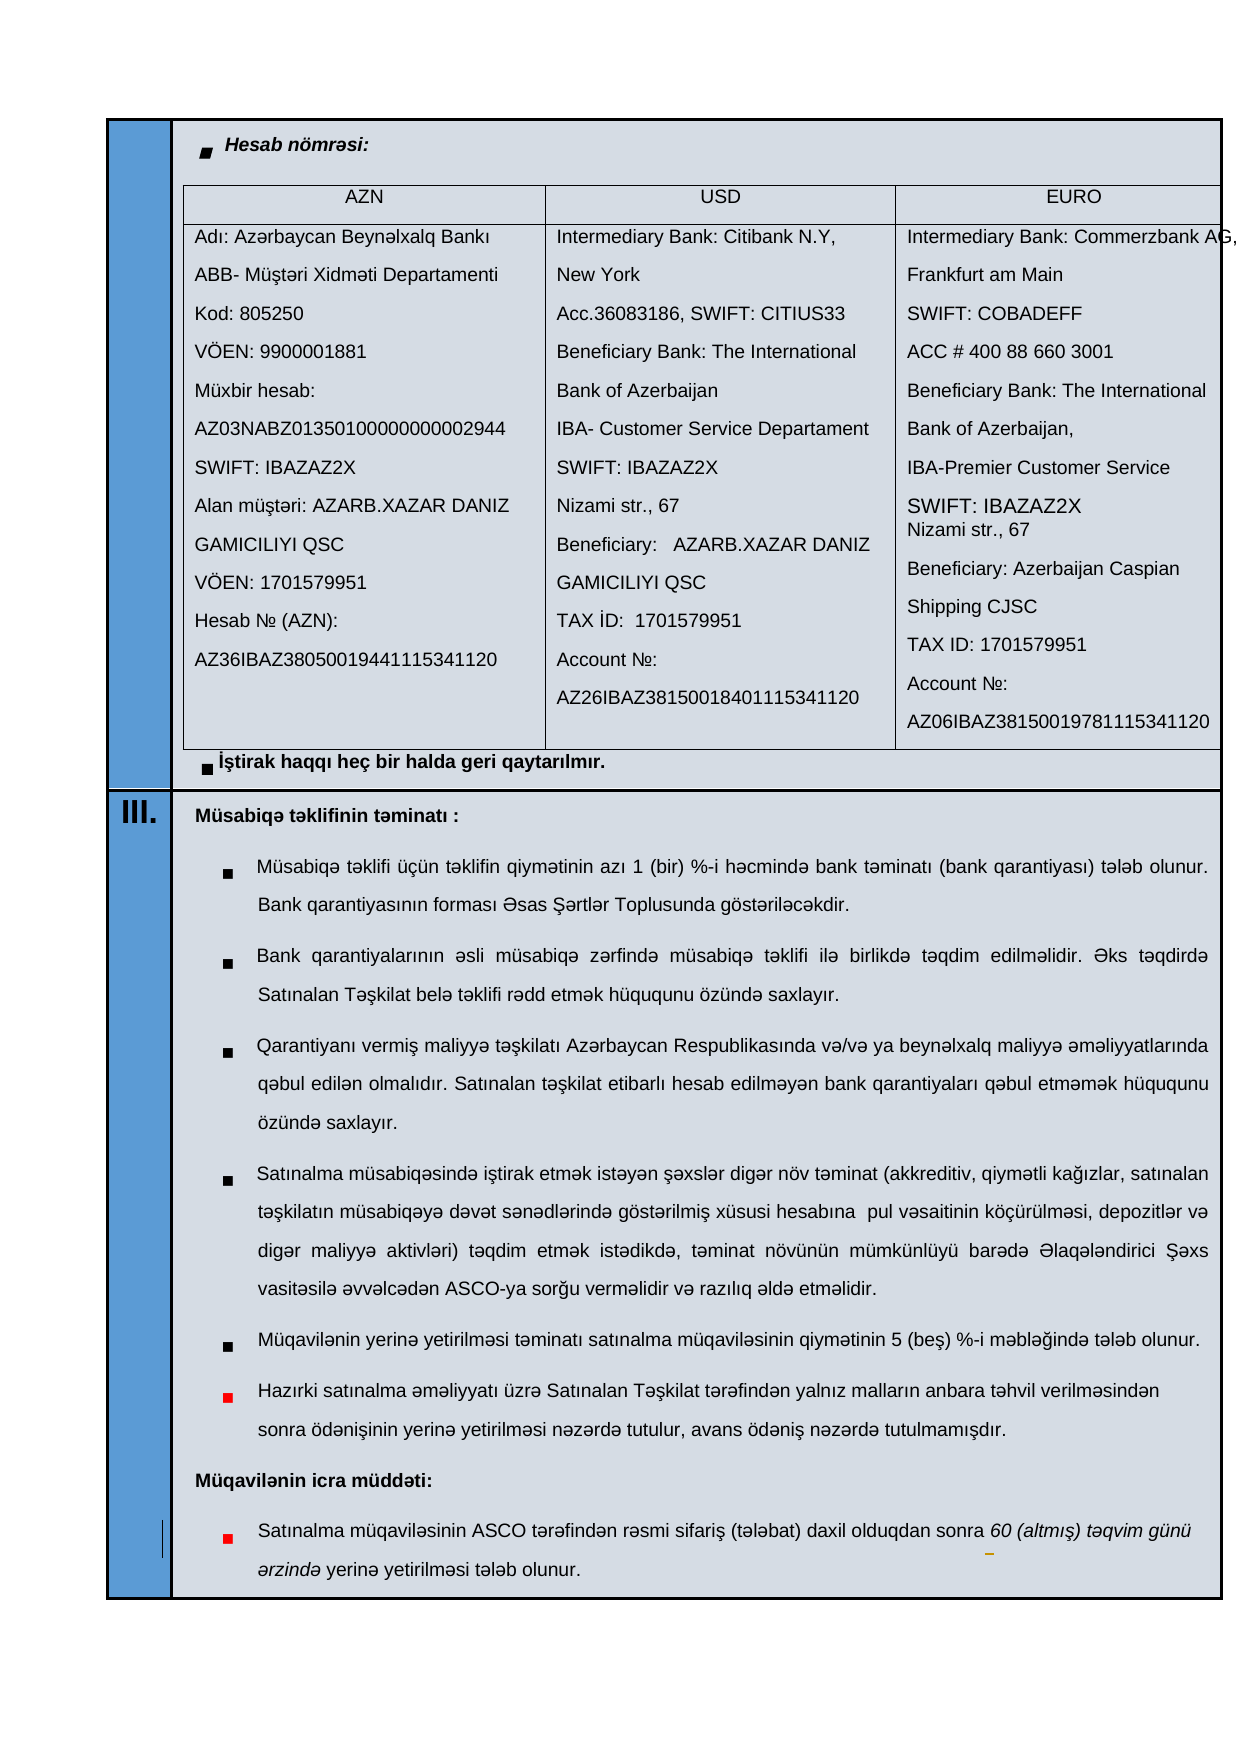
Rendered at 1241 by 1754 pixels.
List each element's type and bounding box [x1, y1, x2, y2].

table_cell [173, 121, 1220, 788]
table_cell [173, 792, 1220, 1597]
table_cell [109, 792, 170, 1597]
table_cell [109, 121, 170, 788]
